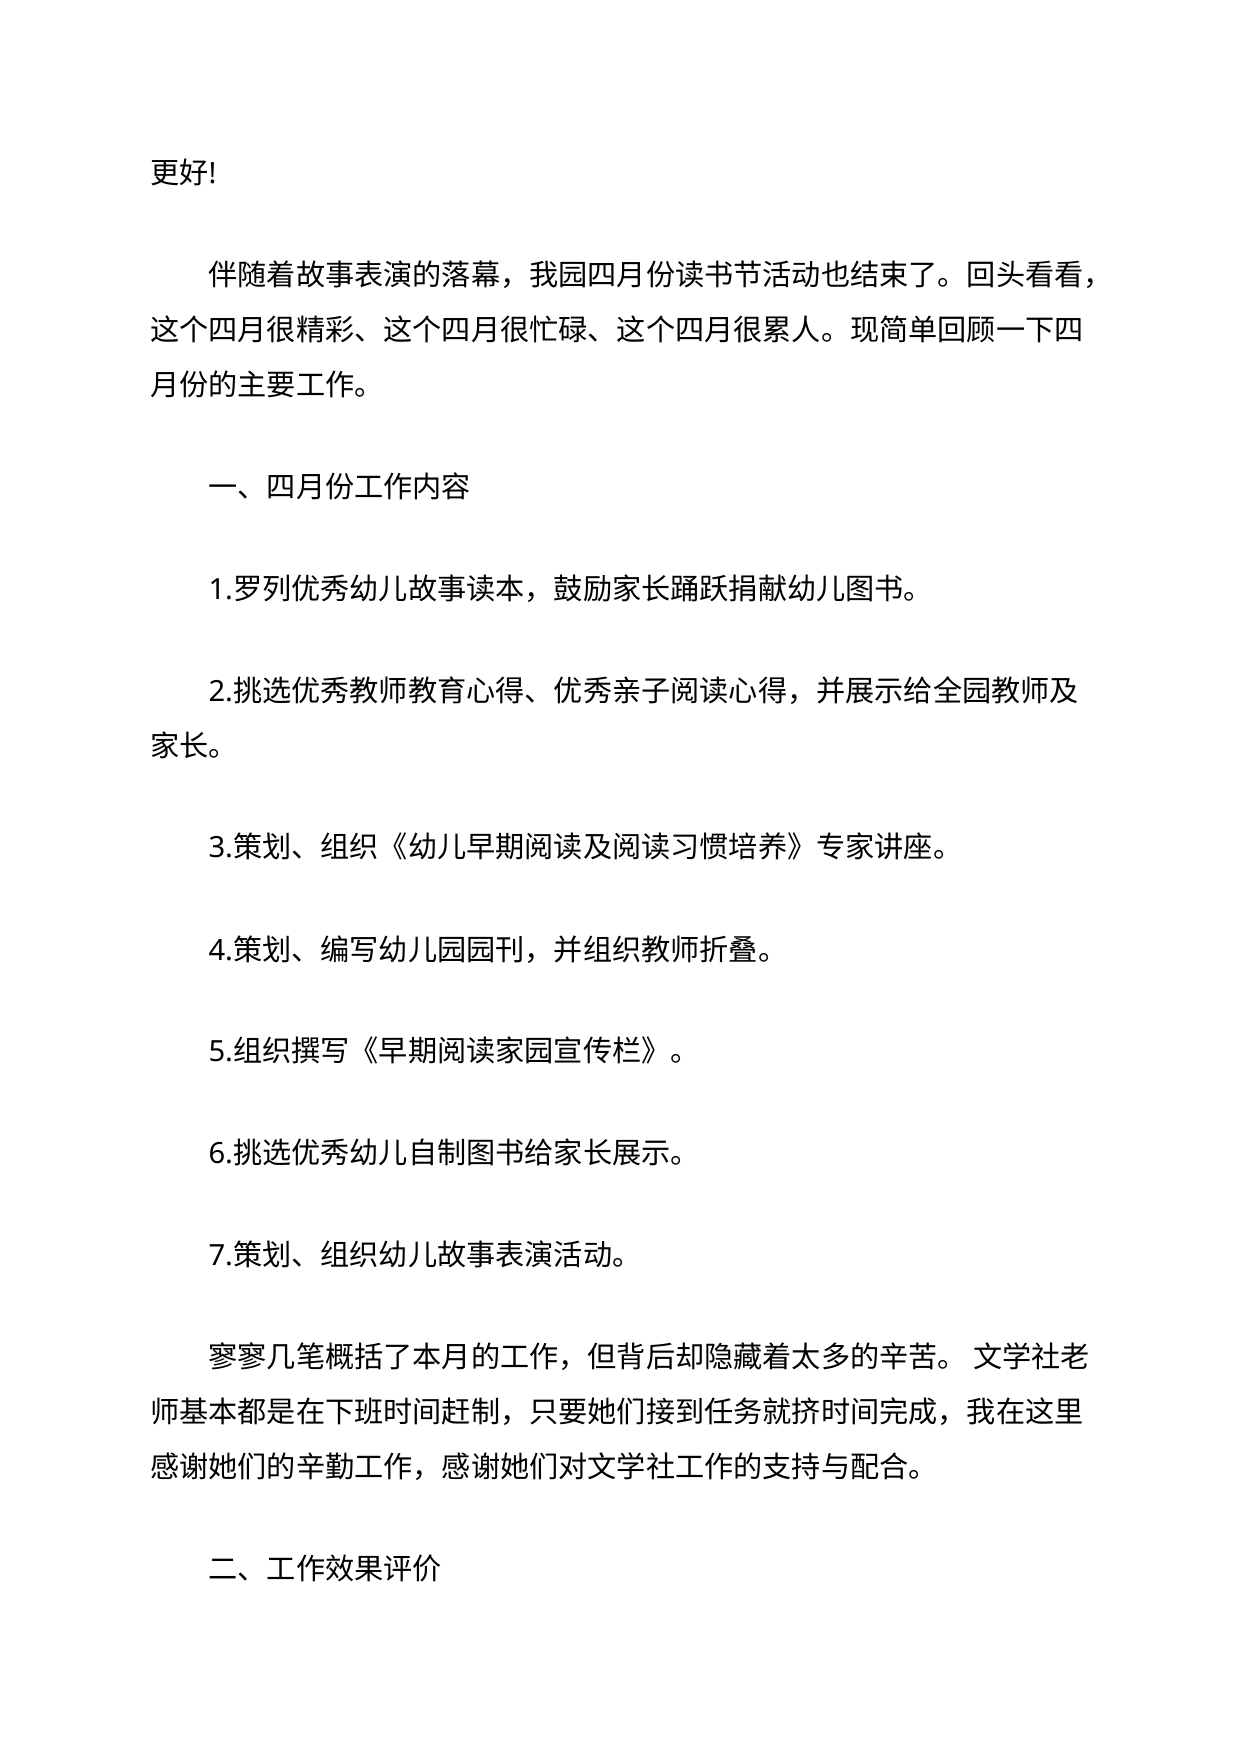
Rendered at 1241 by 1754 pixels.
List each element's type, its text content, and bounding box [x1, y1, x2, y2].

text 5.组织撰写《早期阅读家园宣传栏》。 [150, 1028, 1090, 1070]
text 2.挑选优秀教师教育心得、优秀亲子阅读心得，并展示给全园教师及家长。 [150, 667, 1090, 764]
text 伴随着故事表演的落幕，我园四月份读书节活动也结束了。回头看看，这个四月很精彩、这个四月很忙碌、这个四月很累人。现简单回顾一下四月份的主要工作。 [150, 252, 1090, 404]
text 1.罗列优秀幼儿故事读本，鼓励家长踊跃捐献幼儿图书。 [150, 565, 1090, 608]
text 6.挑选优秀幼儿自制图书给家长展示。 [150, 1130, 1090, 1172]
text 3.策划、组织《幼儿早期阅读及阅读习惯培养》专家讲座。 [150, 824, 1090, 866]
text 7.策划、组织幼儿故事表演活动。 [150, 1232, 1090, 1274]
text 一、四月份工作内容 [150, 463, 1090, 506]
text 寥寥几笔概括了本月的工作，但背后却隐藏着太多的辛苦。 文学社老师基本都是在下班时间赶制，只要她们接到任务就挤时间完成，我在这里感谢她们的辛勤工作，感谢她们对文学社工作的支持与配合。 [150, 1334, 1090, 1486]
text 二、工作效果评价 [150, 1546, 1090, 1588]
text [150, 150, 1090, 192]
text 4.策划、编写幼儿园园刊，并组织教师折叠。 [150, 926, 1090, 968]
